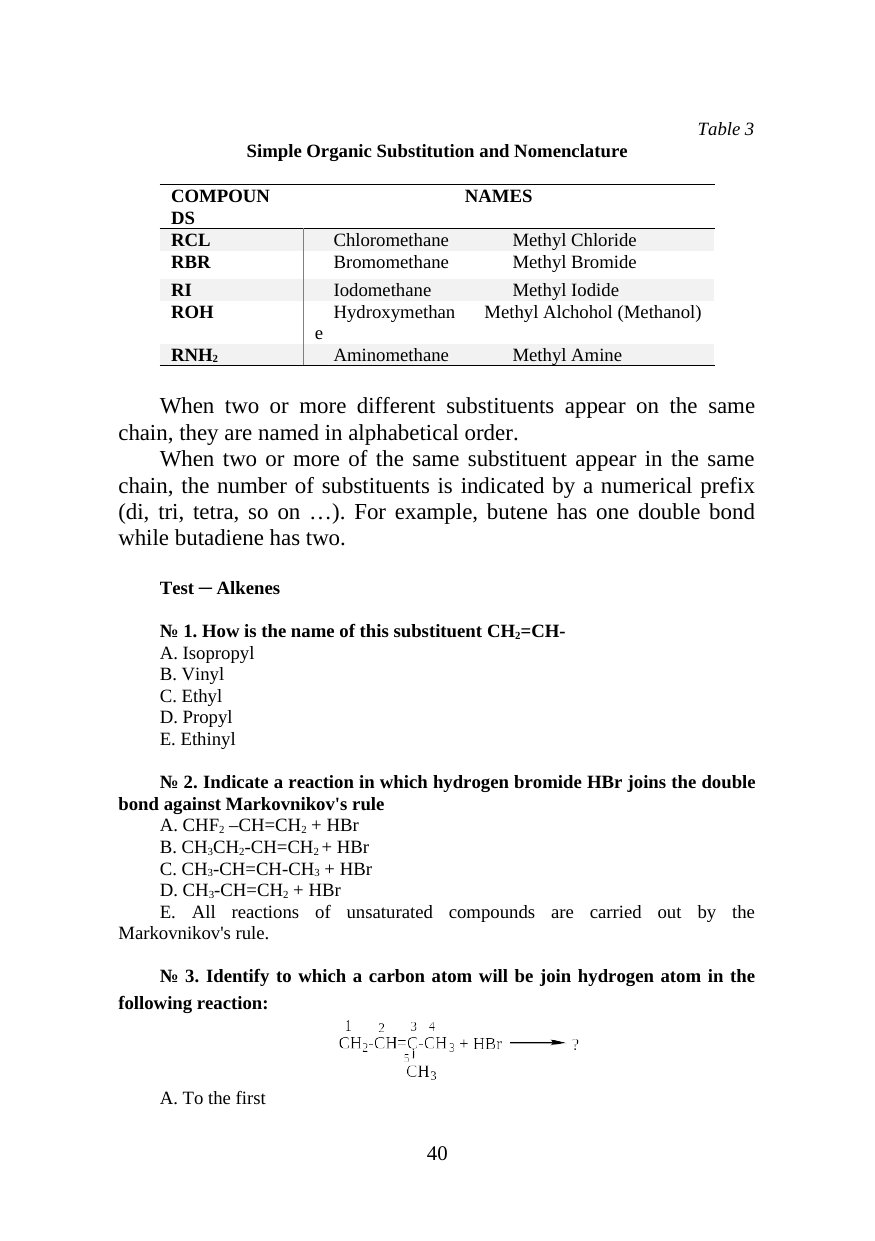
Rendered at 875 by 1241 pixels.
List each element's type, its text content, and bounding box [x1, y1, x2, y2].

table_cell RBr [160, 251, 303, 279]
text B. СН3СН2-СН=СН2 + НВr [118, 836, 756, 857]
text A. СНF2 –СН=СН2 + НВr [118, 814, 756, 836]
text B. Vinyl [118, 663, 756, 685]
table_cell Methyl Iodide [473, 279, 714, 301]
text D. СН3-СН=СН2 + НВr [118, 879, 756, 901]
text D. Propyl [118, 706, 756, 728]
table_cell Bromomethane [304, 251, 473, 279]
table_cell Hydroxymethane [304, 301, 473, 344]
table_cell ROH [160, 301, 303, 344]
table_cell RCl [160, 229, 303, 251]
text C. СН3-СН=СН-СН3 + НВr [118, 857, 756, 879]
table_cell Methyl Amine [473, 344, 714, 365]
text E. Ethinyl [118, 728, 756, 749]
table_cell Aminomethane [304, 344, 473, 365]
text E. All reactions of unsaturated compounds are carried out by the Markovnikov's rule. [118, 901, 756, 944]
table_cell Methyl Chloride [473, 229, 714, 251]
text Test ─ Alkenes [118, 577, 756, 599]
text C. Ethyl [118, 685, 756, 706]
subtitle Simple Organic Substitution and Nomenclature [118, 140, 756, 161]
table_cell Iodomethane [304, 279, 473, 301]
text A. Isopropyl [118, 642, 756, 663]
text № 3. Identify to which a carbon atom will be join hydrogen atom in the following reaction: [118, 965, 756, 1015]
table_cell RI [160, 279, 303, 301]
text When two or more different substituents appear on the same chain, they are named in alphabetical order. [118, 393, 756, 445]
text Table 3 [118, 118, 756, 140]
table_cell Methyl Bromide [473, 251, 714, 279]
table_cell Methyl Alchohol (Methanol) [473, 301, 714, 344]
table_cell RNH2 [160, 344, 303, 365]
table_cell Chloromethane [304, 229, 473, 251]
text № 2. Indicate a reaction in which hydrogen bromide HBr joins the double bond against Markovnikov's rule [118, 771, 756, 814]
table_header Compounds [160, 185, 303, 228]
text A. To the first [118, 1087, 756, 1108]
table_header Names [303, 185, 714, 228]
text № 1. How is the name of this substituent СН2=СН- [118, 620, 756, 642]
text When two or more of the same substituent appear in the same chain, the number of substituents is indicated by a numerical prefix (di, tri, tetra, so on …). For example, butene has one double bond while butadiene has two. [118, 445, 756, 551]
